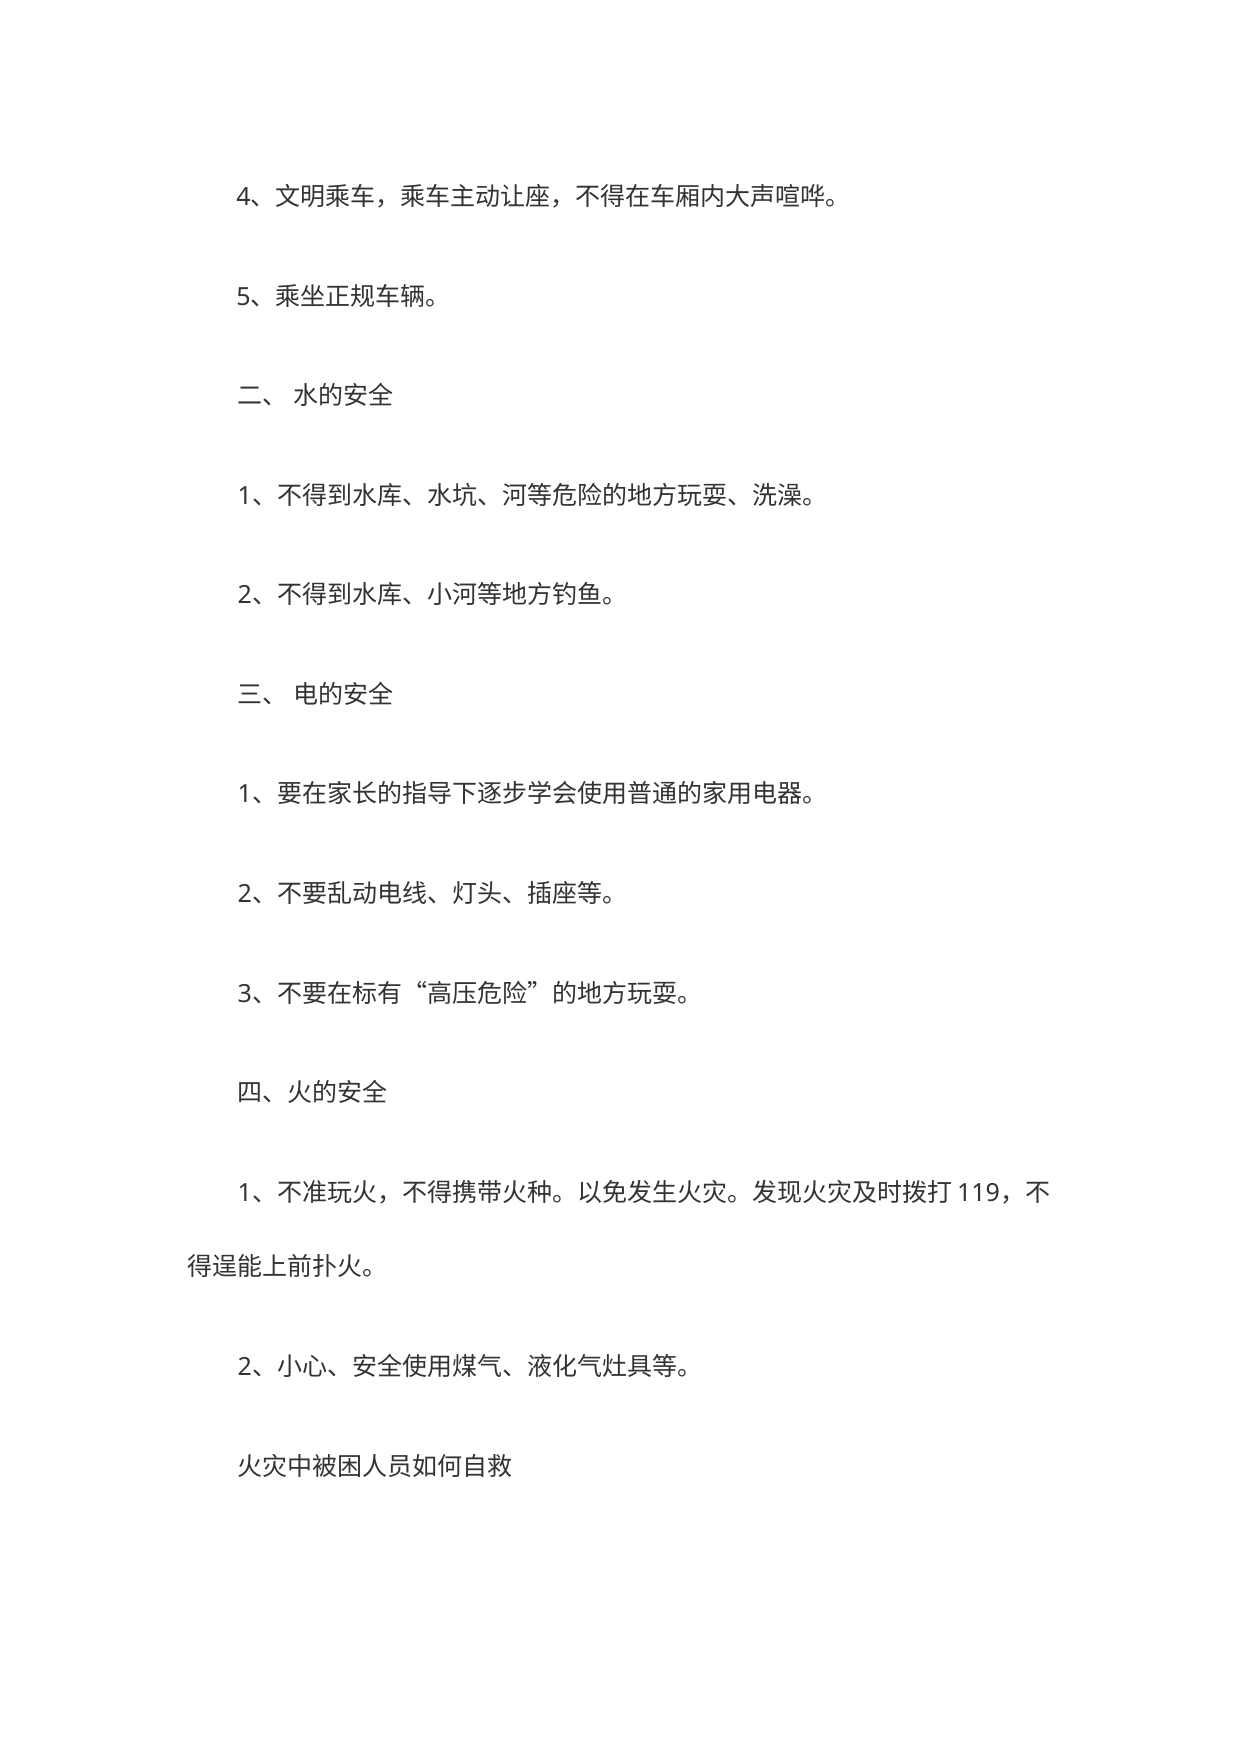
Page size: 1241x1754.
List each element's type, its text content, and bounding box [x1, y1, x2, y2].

text 火灾中被困人员如何自救 [187, 1432, 1053, 1497]
text 三、 电的安全 [187, 660, 1053, 725]
text 1、不得到水库、水坑、河等危险的地方玩耍、洗澡。 [187, 461, 1053, 526]
text 2、不要乱动电线、灯头、插座等。 [187, 859, 1053, 924]
text 1、不准玩火，不得携带火种。以免发生火灾。发现火灾及时拨打119，不得逞能上前扑火。 [187, 1158, 1053, 1297]
text 4、文明乘车，乘车主动让座，不得在车厢内大声喧哗。 [187, 162, 1053, 227]
text 2、不得到水库、小河等地方钓鱼。 [187, 560, 1053, 625]
text 1、要在家长的指导下逐步学会使用普通的家用电器。 [187, 759, 1053, 824]
text 四、火的安全 [187, 1058, 1053, 1123]
text 5、乘坐正规车辆。 [187, 262, 1053, 327]
text 3、不要在标有“高压危险”的地方玩耍。 [187, 959, 1053, 1024]
text 2、小心、安全使用煤气、液化气灶具等。 [187, 1332, 1053, 1397]
text 二、 水的安全 [187, 361, 1053, 426]
